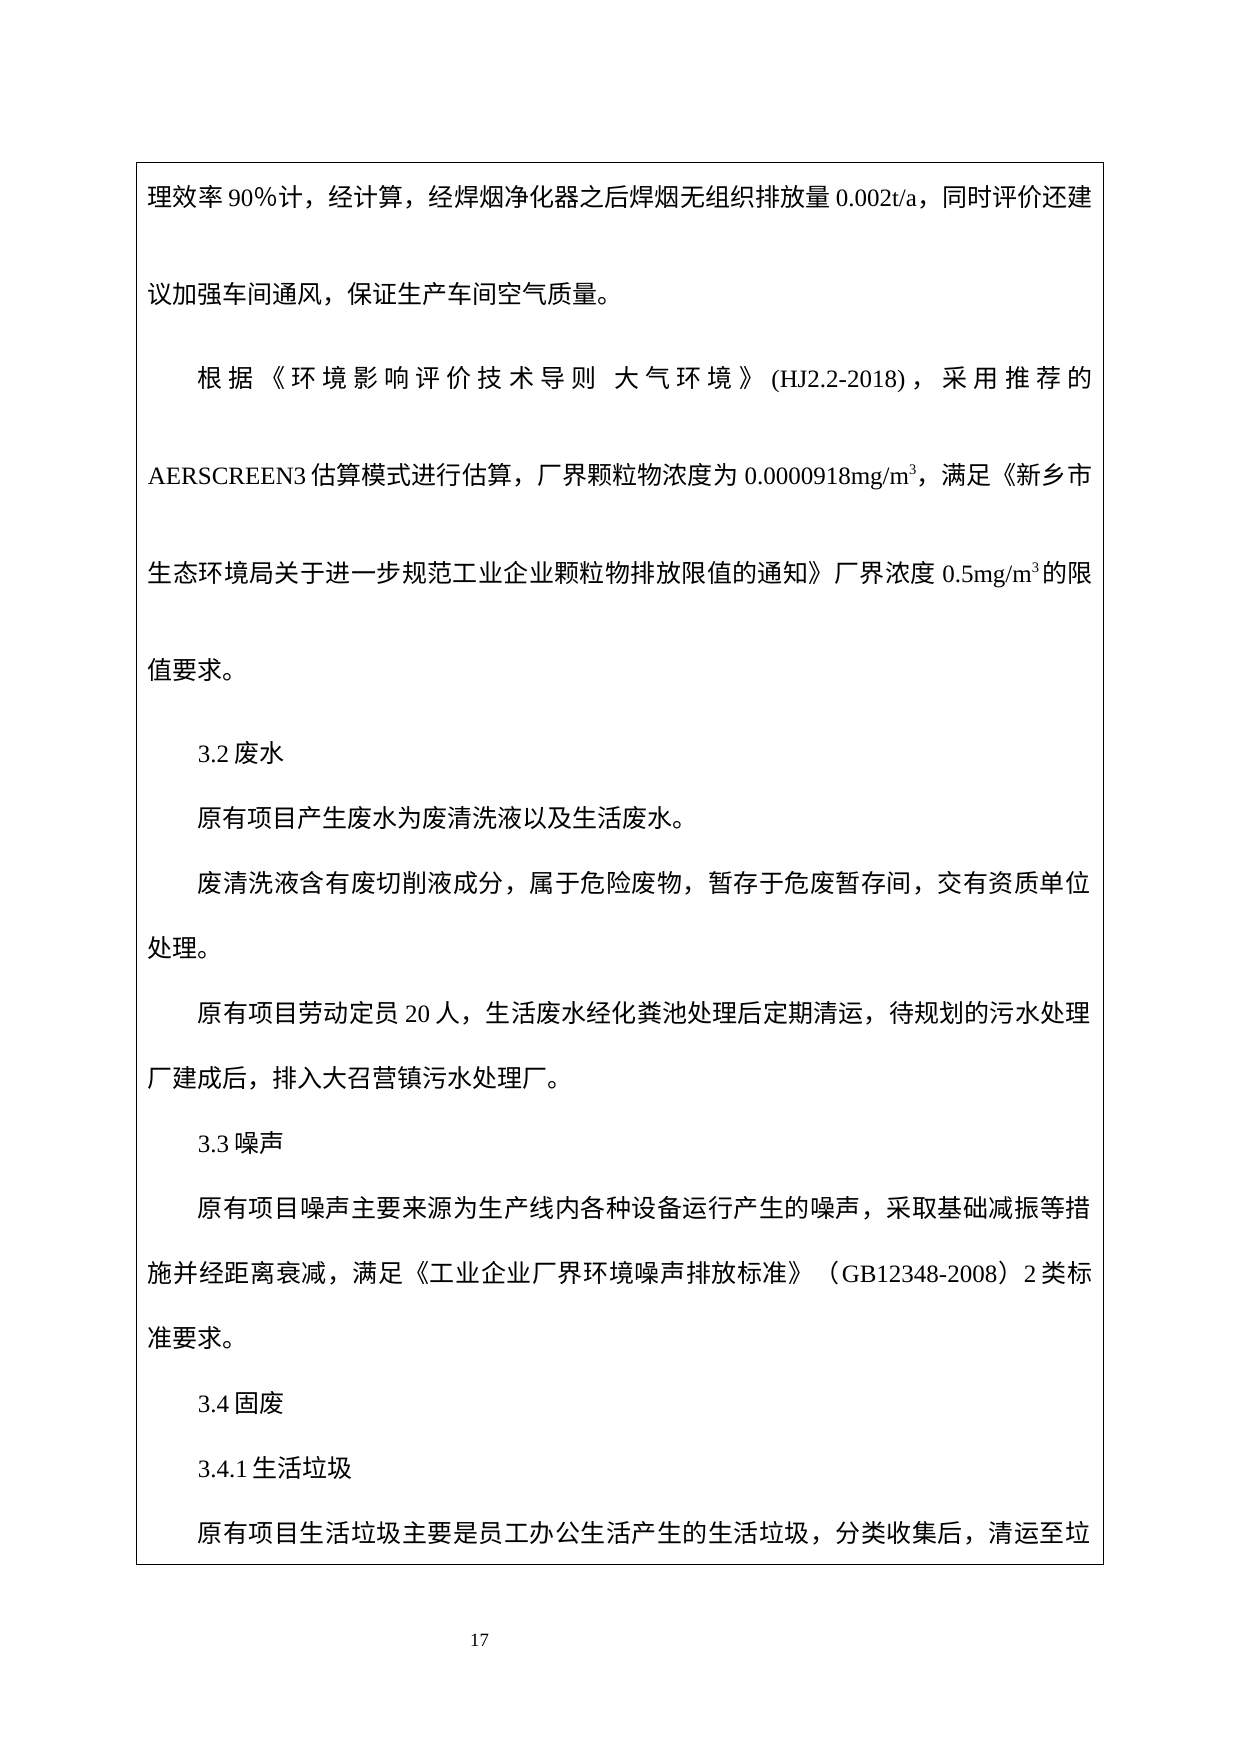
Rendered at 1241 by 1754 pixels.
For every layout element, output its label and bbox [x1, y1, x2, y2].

table_cell [137, 163, 1103, 1564]
